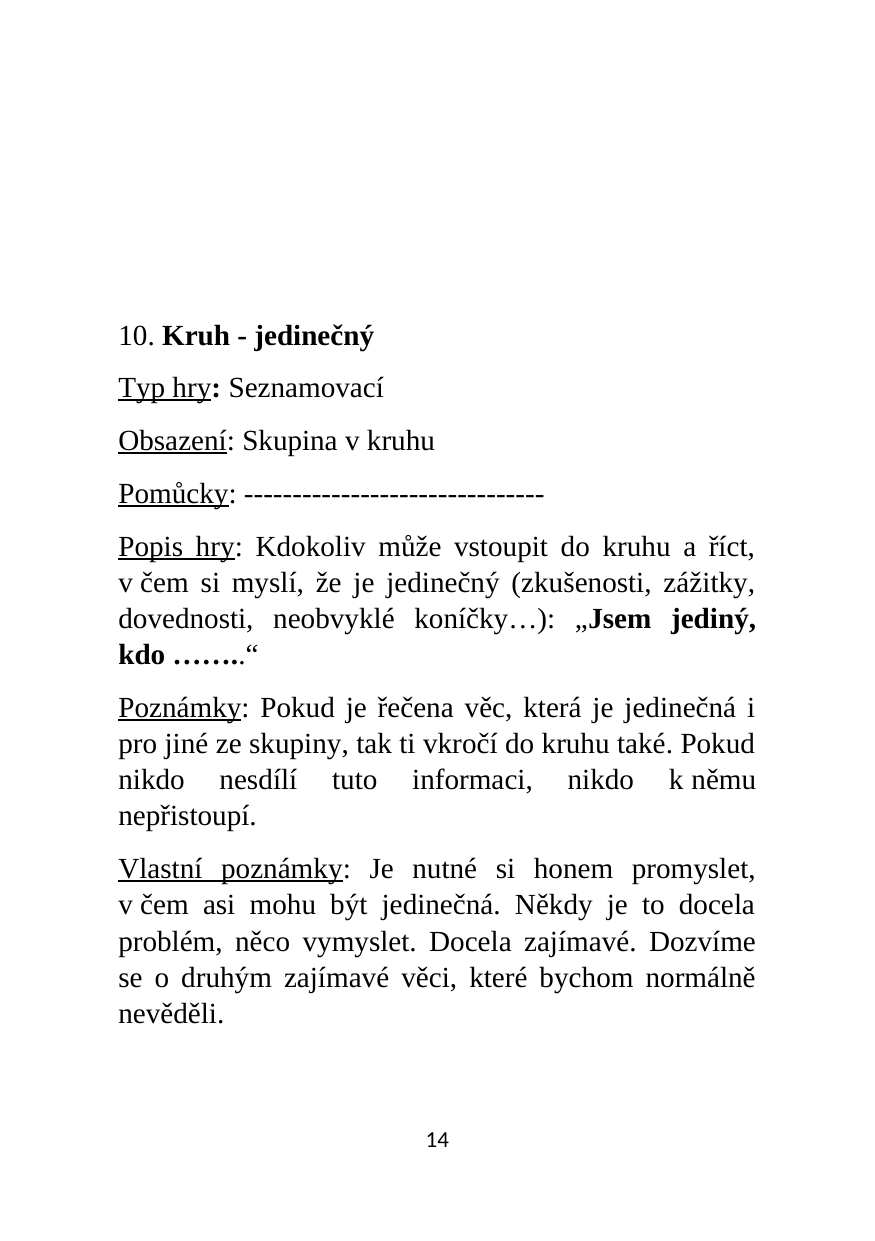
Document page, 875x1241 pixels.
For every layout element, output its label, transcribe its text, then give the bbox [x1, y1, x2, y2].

text Vlastní poznámky: Je nutné si honem promyslet, v čem asi mohu být jedinečná. Někdy je to docela problém, něco vymyslet. Docela zajímavé. Dozvíme se o druhým zajímavé věci, které bychom normálně nevěděli. [118, 851, 756, 1029]
text Obsazení: Skupina v kruhu [118, 423, 756, 457]
text Poznámky: Pokud je řečena věc, která je jedinečná i pro jiné ze skupiny, tak ti vkročí do kruhu také. Pokud nikdo nesdílí tuto informaci, nikdo k němu nepřistoupí. [118, 690, 756, 832]
text 10. Kruh - jedinečný [118, 318, 756, 351]
text Popis hry: Kdokoliv může vstoupit do kruhu a říct, v čem si myslí, že je jedinečný (zkušenosti, zážitky, dovednosti, neobvyklé koníčky…): „Jsem jediný, kdo ……..“ [118, 529, 756, 671]
text Typ hry: Seznamovací [118, 370, 756, 404]
text Pomůcky: ------------------------------- [118, 476, 756, 509]
